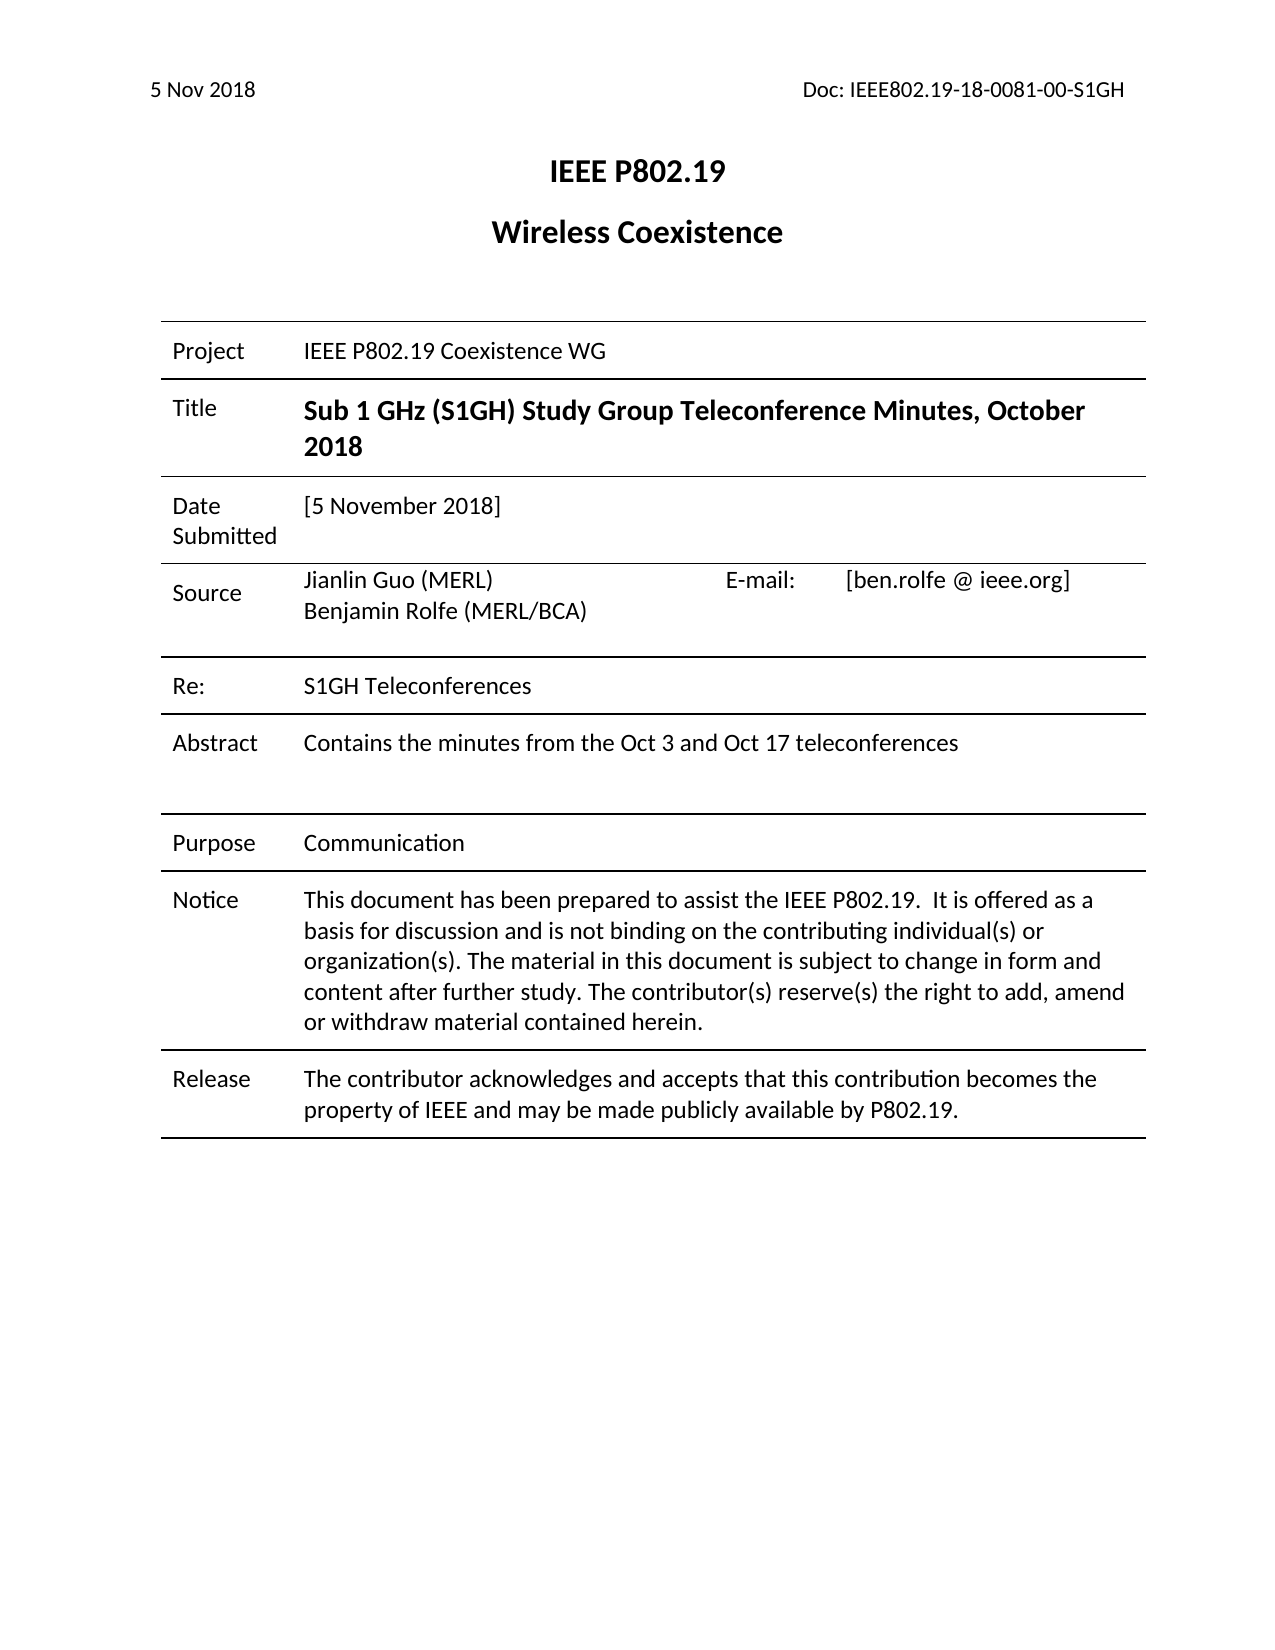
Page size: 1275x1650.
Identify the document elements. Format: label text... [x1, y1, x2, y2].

table_cell Communication [293, 815, 1146, 870]
table_cell Sub 1 GHz (S1GH) Study Group Teleconference Minutes, October 2018 [293, 380, 1146, 476]
table_header IEEE P802.19 Coexistence WG [293, 322, 1146, 378]
table_cell Date Submitted [161, 477, 292, 563]
table_cell [5 November 2018] [293, 477, 1146, 563]
table_cell Contains the minutes from the Oct 3 and Oct 17 teleconferences [293, 715, 1146, 813]
table_cell Abstract [161, 715, 292, 813]
table_header Project [161, 322, 292, 378]
table_cell The contributor acknowledges and accepts that this contribution becomes the property of IEEE and may be made publicly available by P802.19. [293, 1051, 1146, 1137]
text Wireless Coexistence [150, 211, 1125, 251]
table_cell Re: [161, 658, 292, 713]
table_cell Purpose [161, 815, 292, 870]
table_cell Jianlin Guo (MERL) Benjamin Rolfe (MERL/BCA) [293, 564, 714, 656]
table_cell Title [161, 380, 292, 476]
table_cell S1GH Teleconferences [293, 658, 1146, 713]
table_cell Notice [161, 872, 292, 1049]
table_cell E-mail: [ben.rolfe @ ieee.org] [714, 564, 1146, 656]
text IEEE P802.19 [150, 150, 1125, 191]
table_cell Release [161, 1051, 292, 1137]
table_cell Source [161, 564, 292, 656]
table_cell This document has been prepared to assist the IEEE P802.19. It is offered as a basis for discussion and is not binding on the contributing individual(s) or organization(s). The material in this document is subject to change in form and content after further study. The contributor(s) reserve(s) the right to add, amend or withdraw material contained herein. [293, 872, 1146, 1049]
